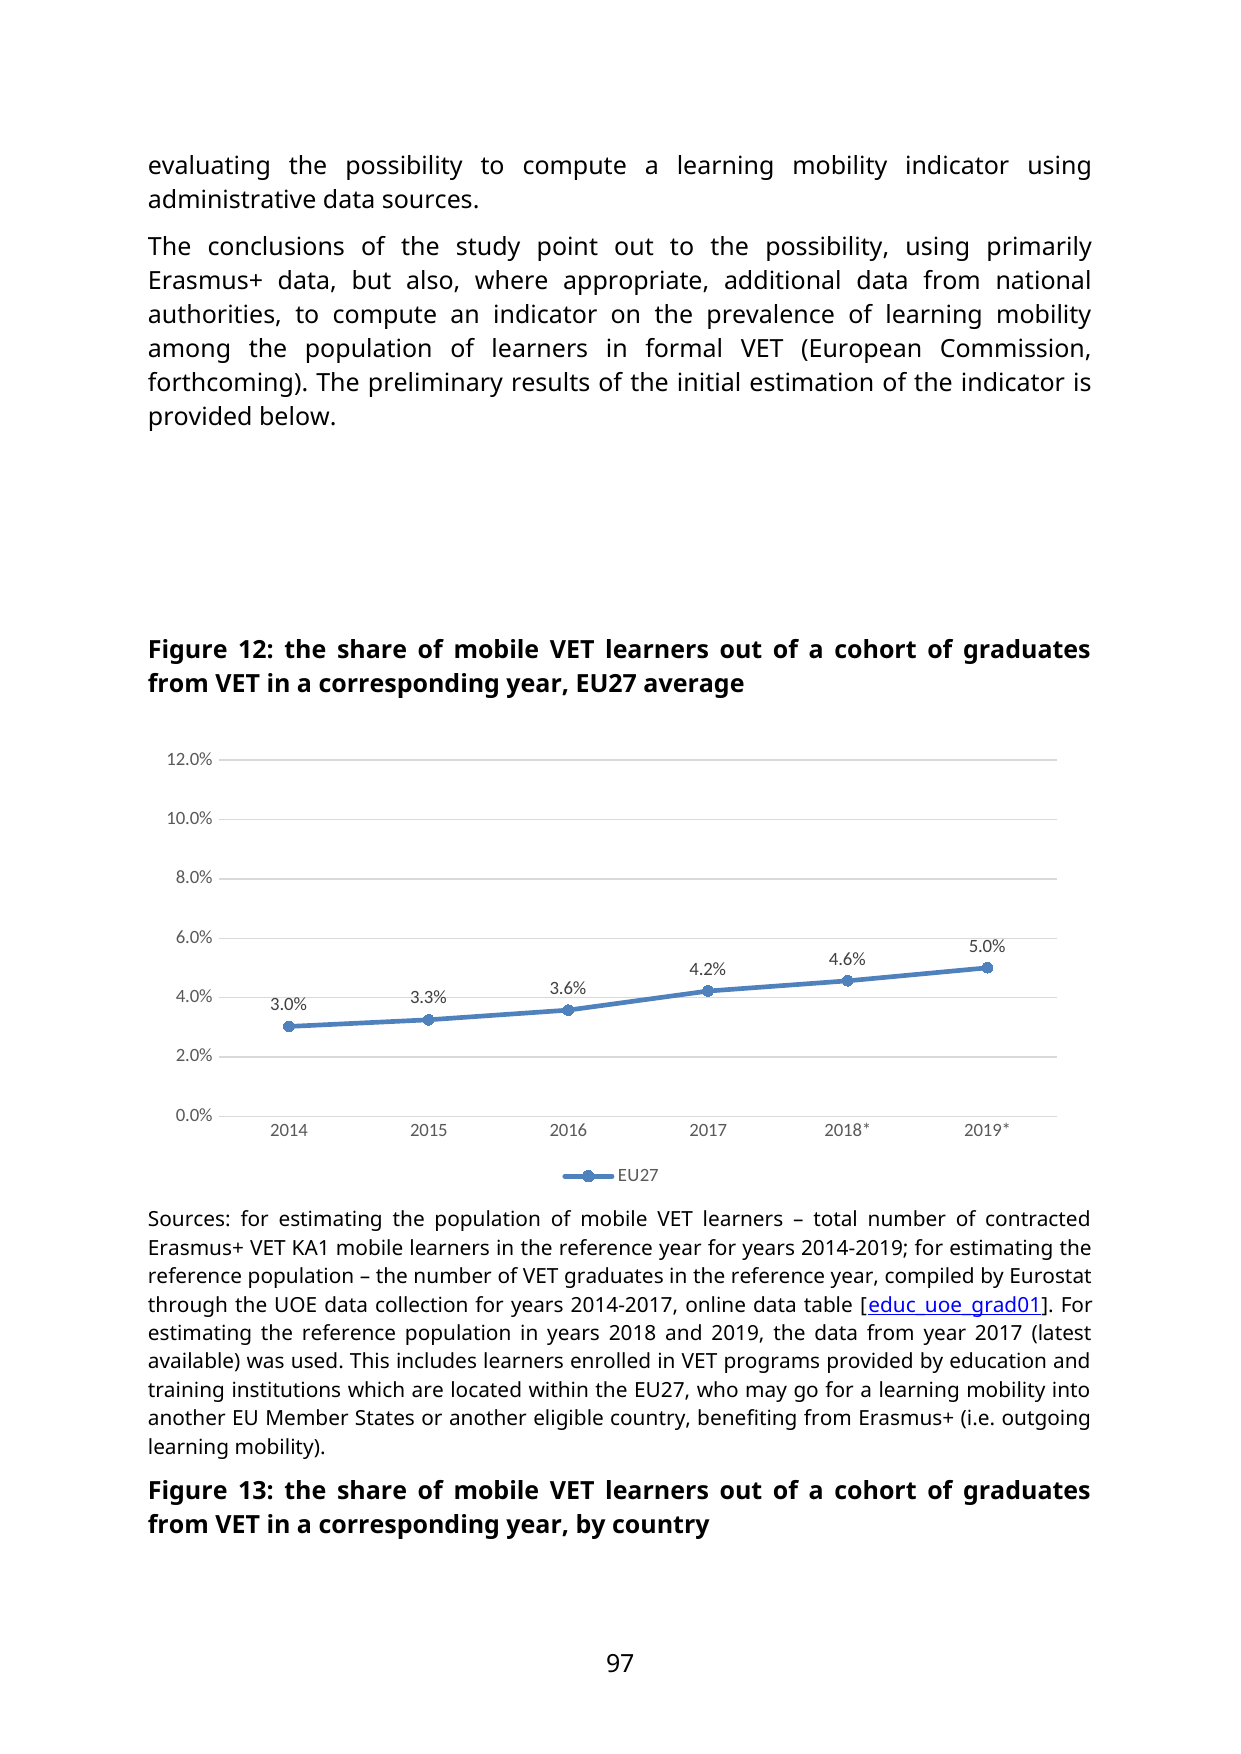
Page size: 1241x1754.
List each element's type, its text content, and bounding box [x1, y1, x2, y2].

text Figure 13: the share of mobile VET learners out of a cohort of graduates from VET in a corresponding year, by country [148, 1473, 1093, 1541]
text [148, 148, 1093, 216]
text Figure 12: the share of mobile VET learners out of a cohort of graduates from VET in a corresponding year, EU27 average [148, 631, 1093, 699]
text The conclusions of the study point out to the possibility, using primarily Erasmus+ data, but also, where appropriate, additional data from national authorities, to compute an indicator on the prevalence of learning mobility among the population of learners in formal VET (European Commission, forthcoming). The preliminary results of the initial estimation of the indicator is provided below. [148, 228, 1093, 433]
text Sources: for estimating the population of mobile VET learners – total number of contracted Erasmus+ VET KA1 mobile learners in the reference year for years 2014-2019; for estimating the reference population – the number of VET graduates in the reference year, compiled by Eurostat through the UOE data collection for years 2014-2017, online data table [educ_uoe_grad01]. For estimating the reference population in years 2018 and 2019, the data from year 2017 (latest available) was used. This includes learners enrolled in VET programs provided by education and training institutions which are located within the EU27, who may go for a learning mobility into another EU Member States or another eligible country, benefiting from Erasmus+ (i.e. outgoing learning mobility). [148, 758, 1093, 1460]
